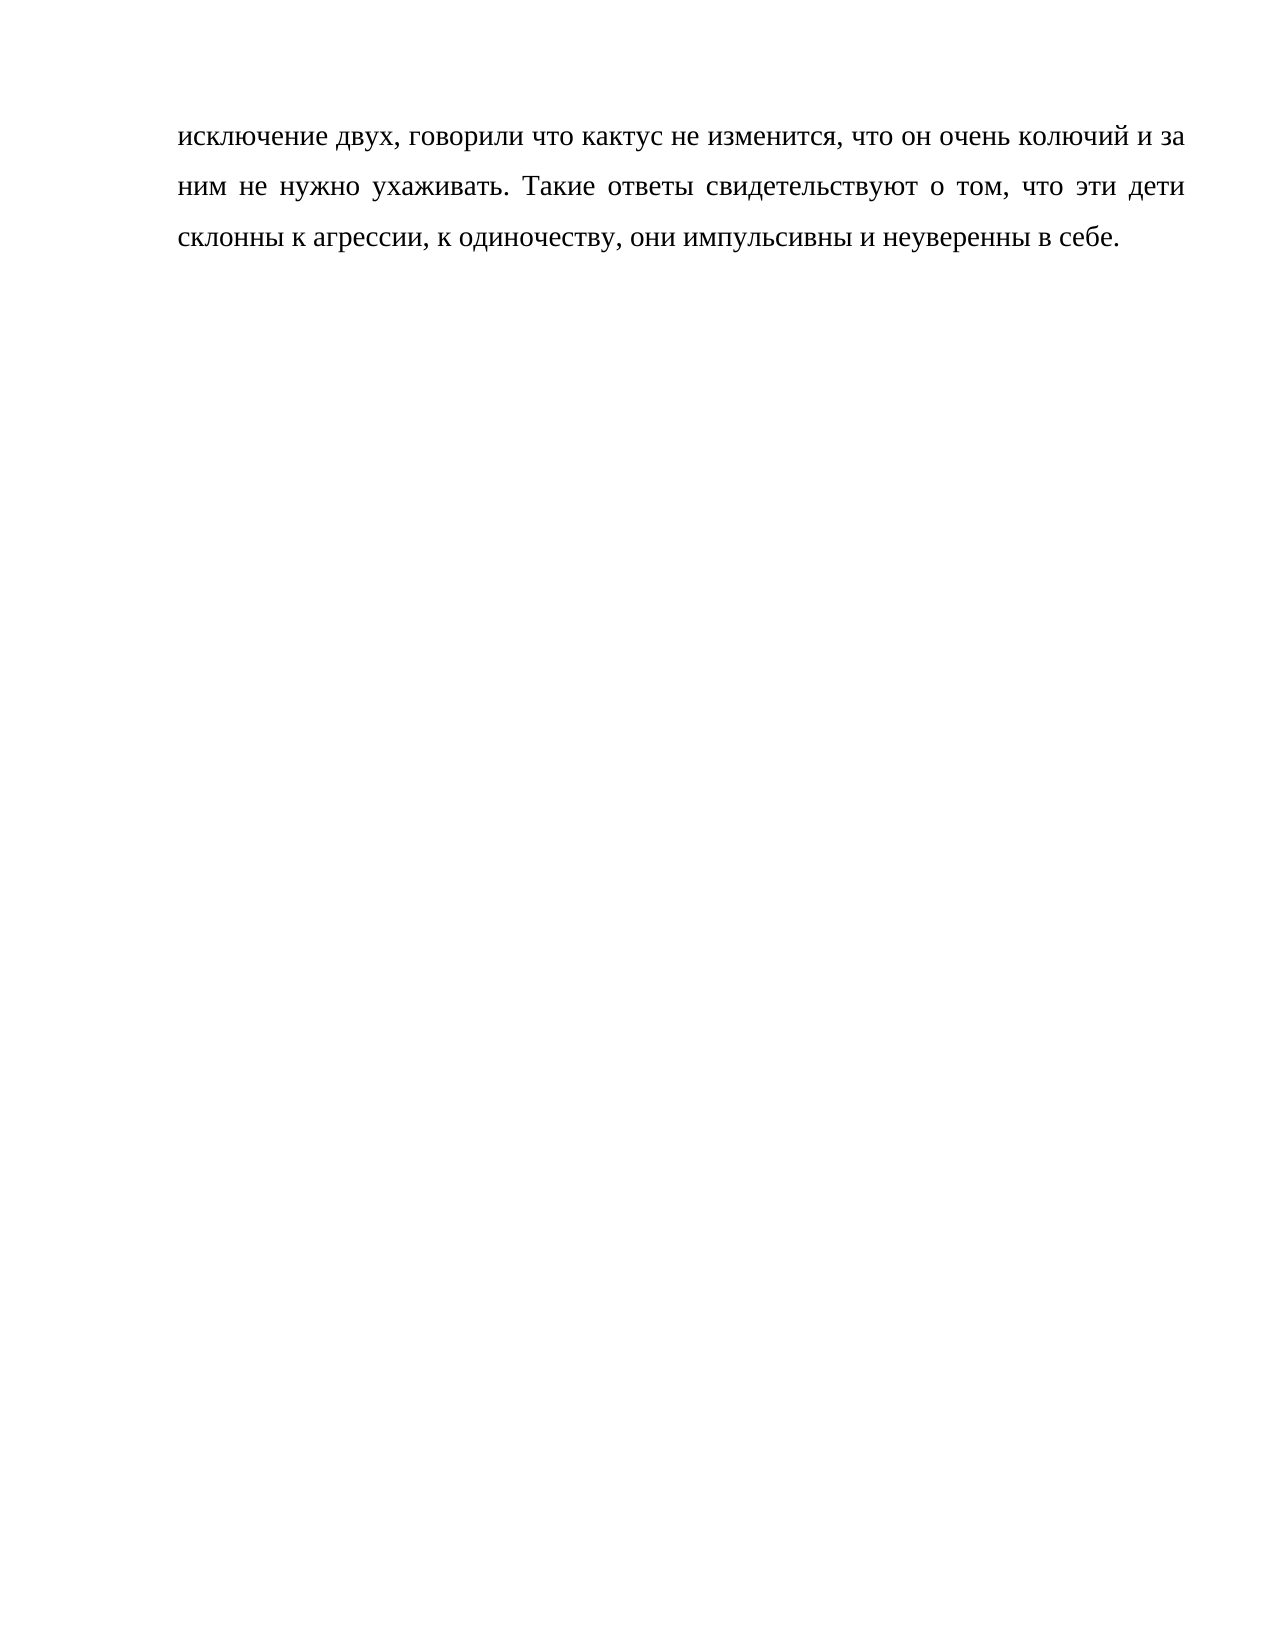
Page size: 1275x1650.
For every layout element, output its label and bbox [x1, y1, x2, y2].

text [177, 118, 1186, 252]
